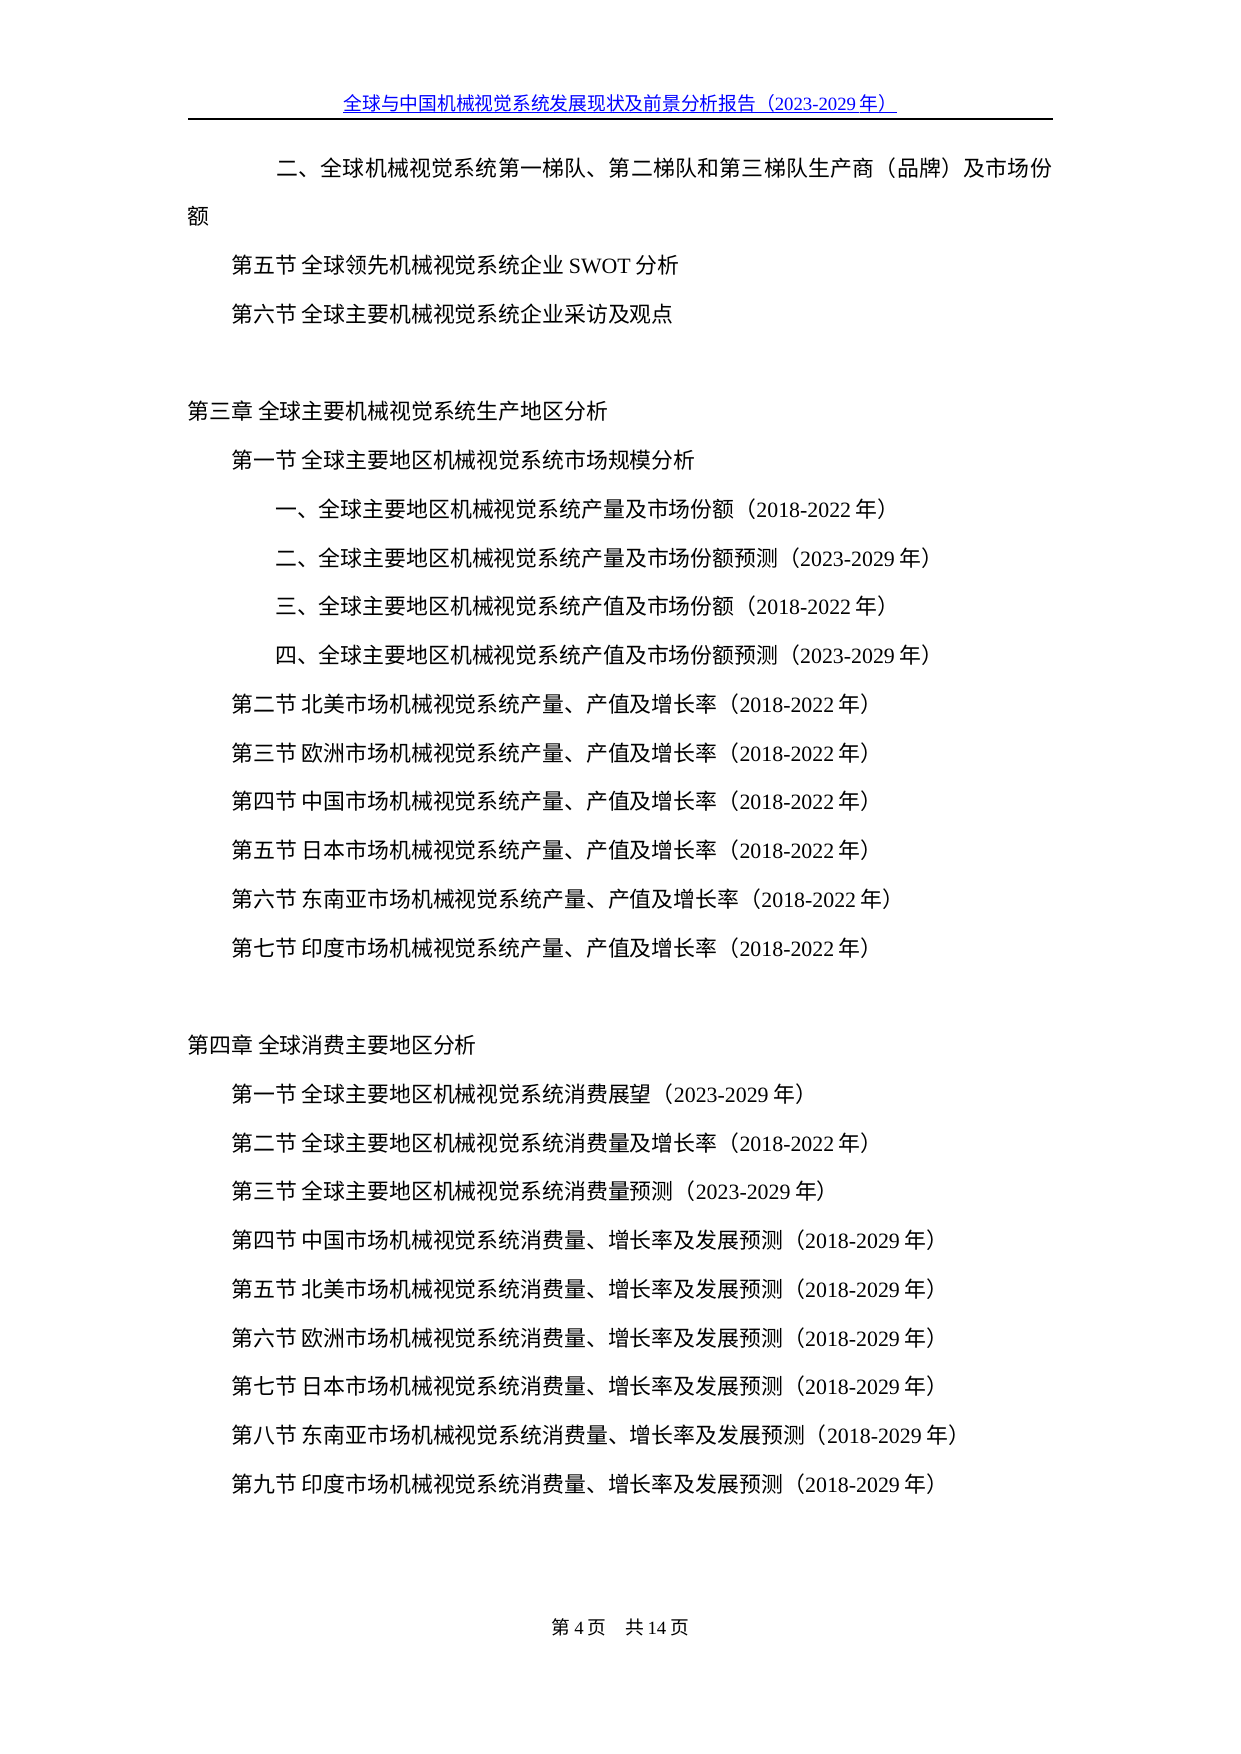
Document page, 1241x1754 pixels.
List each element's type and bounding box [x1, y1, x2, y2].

text [187, 150, 1053, 1499]
